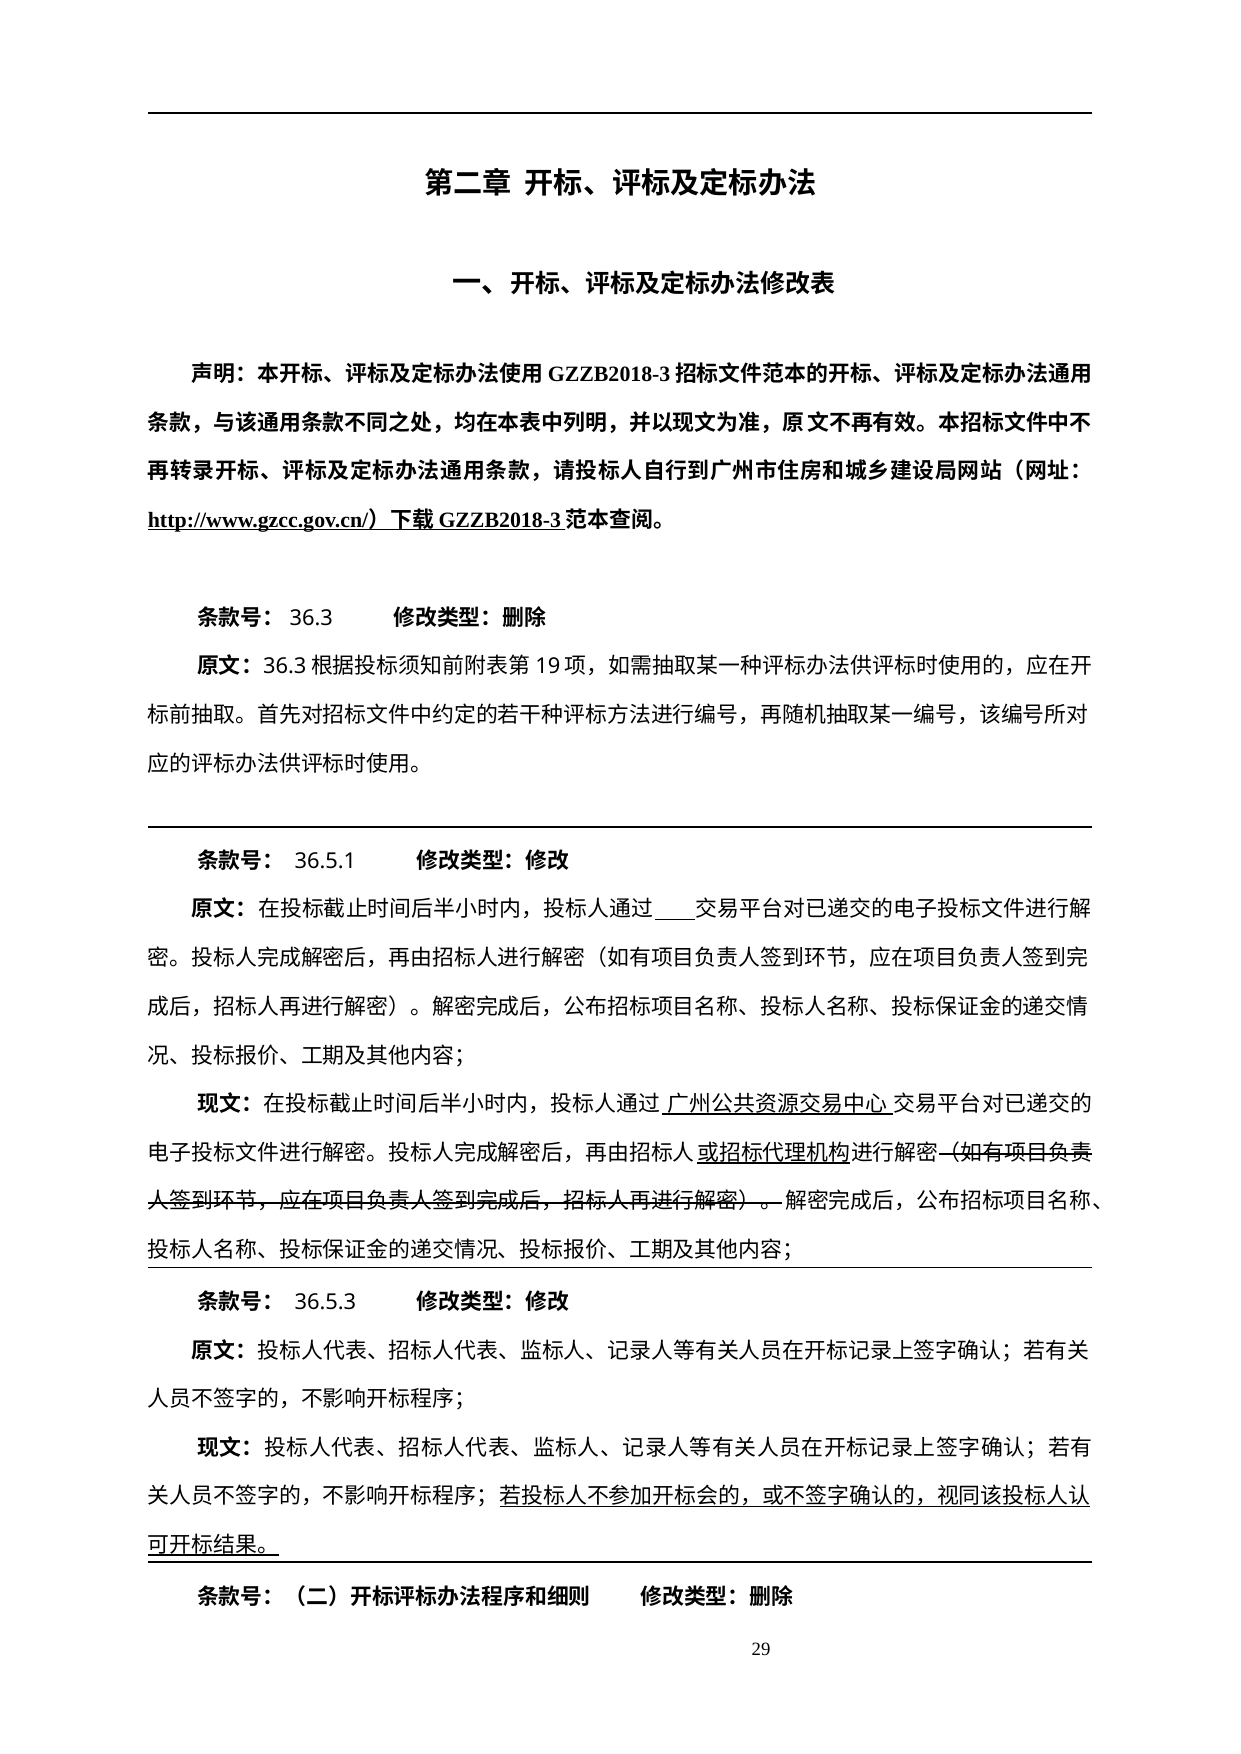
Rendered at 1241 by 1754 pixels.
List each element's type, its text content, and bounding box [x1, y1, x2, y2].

text 条款号： 36.5.1 修改类型：修改 [148, 843, 1092, 875]
text 条款号： 36.3 修改类型：删除 [148, 599, 1092, 632]
text 现文：投标人代表、招标人代表、监标人、记录人等有关人员在开标记录上签字确认；若有关人员不签字的，不影响开标程序；若投标人不参加开标会的，或不签字确认的，视同该投标人认可开标结果。 [148, 1429, 1092, 1561]
text 现文：在投标截止时间后半小时内，投标人通过 广州公共资源交易中心 交易平台对已递交的电子投标文件进行解密。投标人完成解密后，再由招标人或招标代理机构进行解密（如有项目负责人签到环节，应在项目负责人签到完成后，招标人再进行解密）。解密完成后，公布招标项目名称、投标人名称、投标保证金的递交情况、投标报价、工期及其他内容； [148, 1086, 1092, 1267]
text 条款号：（二）开标评标办法程序和细则 修改类型：删除 [148, 1579, 1092, 1611]
text 声明：本开标、评标及定标办法使用GZZB2018-3招标文件范本的开标、评标及定标办法通用条款，与该通用条款不同之处，均在本表中列明，并以现文为准，原文不再有效。本招标文件中不再转录开标、评标及定标办法通用条款，请投标人自行到广州市住房和城乡建设局网站（网址：http://www.gzcc.gov.cn/）下载GZZB2018-3范本查阅。 [148, 356, 1092, 534]
subtitle 一、开标、评标及定标办法修改表 [195, 247, 1092, 312]
text 原文：36.3根据投标须知前附表第19项，如需抽取某一种评标办法供评标时使用的，应在开标前抽取。首先对招标文件中约定的若干种评标方法进行编号，再随机抽取某一编号，该编号所对应的评标办法供评标时使用。 [148, 648, 1092, 778]
text 原文：投标人代表、招标人代表、监标人、记录人等有关人员在开标记录上签字确认；若有关人员不签字的，不影响开标程序； [148, 1332, 1092, 1413]
text 原文：在投标截止时间后半小时内，投标人通过 交易平台对已递交的电子投标文件进行解密。投标人完成解密后，再由招标人进行解密（如有项目负责人签到环节，应在项目负责人签到完成后，招标人再进行解密）。解密完成后，公布招标项目名称、投标人名称、投标保证金的递交情况、投标报价、工期及其他内容； [148, 891, 1092, 1070]
text 条款号： 36.5.3 修改类型：修改 [148, 1284, 1092, 1316]
subtitle 第二章 开标、评标及定标办法 [148, 148, 1092, 213]
